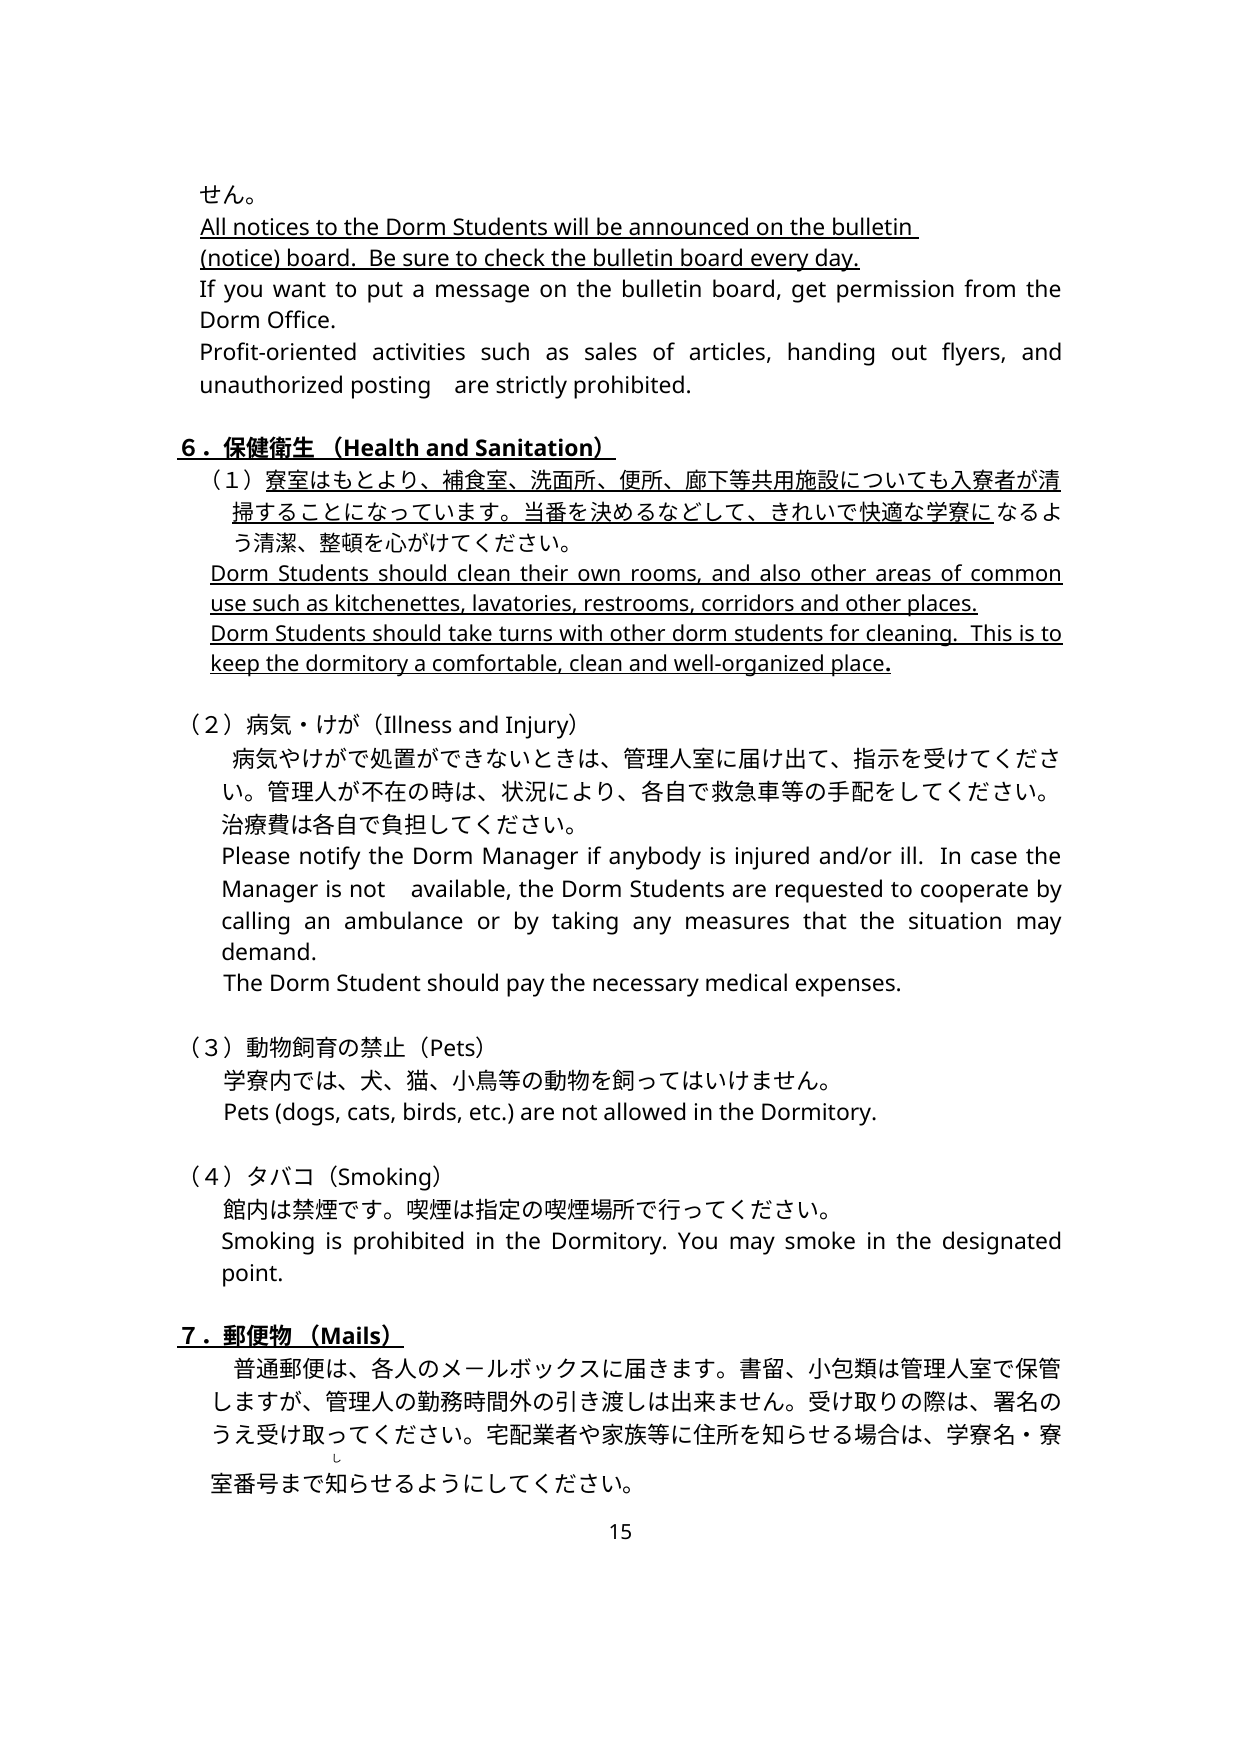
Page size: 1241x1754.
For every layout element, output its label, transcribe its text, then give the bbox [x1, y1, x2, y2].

text Dorm Students should clean their own rooms, and also other areas of common use such as kitchenettes, lavatories, restrooms, corridors and other places. [210, 585, 1063, 618]
text （１）寮室はもとより、補食室、洗面所、便所、廊下等共用施設についても入寮者が清掃することになっています。当番を決めるなどして、きれいで快適な学寮になるよう清潔、整頓を心がけてください。 [199, 463, 1063, 558]
text （４）タバコ（Smoking） [177, 1159, 1063, 1192]
text Please notify the Dorm Manager if anybody is injured and/or ill. In case the Manager is not available, the Dorm Students are requested to cooperate by calling an ambulance or by taking any measures that the situation may demand. [221, 840, 1063, 967]
text 館内は禁煙です。喫煙は指定の喫煙場所で行ってください。 [177, 1192, 1063, 1225]
text The Dorm Student should pay the necessary medical expenses. [177, 967, 1063, 998]
text 病気やけがで処置ができないときは、管理人室に届け出て、指示を受けてください。管理人が不在の時は、状況により、各自で救急車等の手配をしてください。治療費は各自で負担してください。 [221, 740, 1063, 840]
text ６．保健衛生 （Health and Sanitation） [177, 430, 1063, 463]
text All notices to the Dorm Students will be announced on the bulletin [177, 210, 1063, 242]
text Dorm Students should clean their own rooms, and also other areas of common use such as kitchenettes, lavatories, restrooms, corridors and other places. [210, 558, 1063, 583]
text Pets (dogs, cats, birds, etc.) are not allowed in the Dormitory. [177, 1096, 1063, 1127]
text Dorm Students should take turns with other dorm students for cleaning. This is to keep the dormitory a comfortable, clean and well-organized place. [210, 618, 1063, 643]
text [199, 177, 1063, 210]
text （２）病気・けが（Illness and Injury） [177, 707, 1063, 740]
text ７．郵便物 （Mails） [177, 1318, 1063, 1351]
text Smoking is prohibited in the Dormitory. You may smoke in the designated point. [221, 1225, 1063, 1288]
text If you want to put a message on the bulletin board, get permission from the Dorm Office. [199, 273, 1063, 335]
text (notice) board. Be sure to check the bulletin board every day. [177, 242, 1063, 273]
text 普通郵便は、各人のメ－ルボックスに届きます。書留、小包類は管理人室で保管しますが、管理人の勤務時間外の引き渡しは出来ません。受け取りの際は、署名のうえ受け取ってください。宅配業者や家族等に住所を知らせる場合は、学寮名・寮室番号までらせるようにしてください。 [210, 1351, 1063, 1499]
text Dorm Students should take turns with other dorm students for cleaning. This is to keep the dormitory a comfortable, clean and well-organized place. [210, 645, 1063, 677]
text 学寮内では、犬、猫、小鳥等の動物を飼ってはいけません。 [177, 1063, 1063, 1096]
text （３）動物飼育の禁止（Pets） [177, 1030, 1063, 1063]
text Profit-oriented activities such as sales of articles, handing out flyers, and unauthorized posting are strictly prohibited. [199, 335, 1063, 400]
